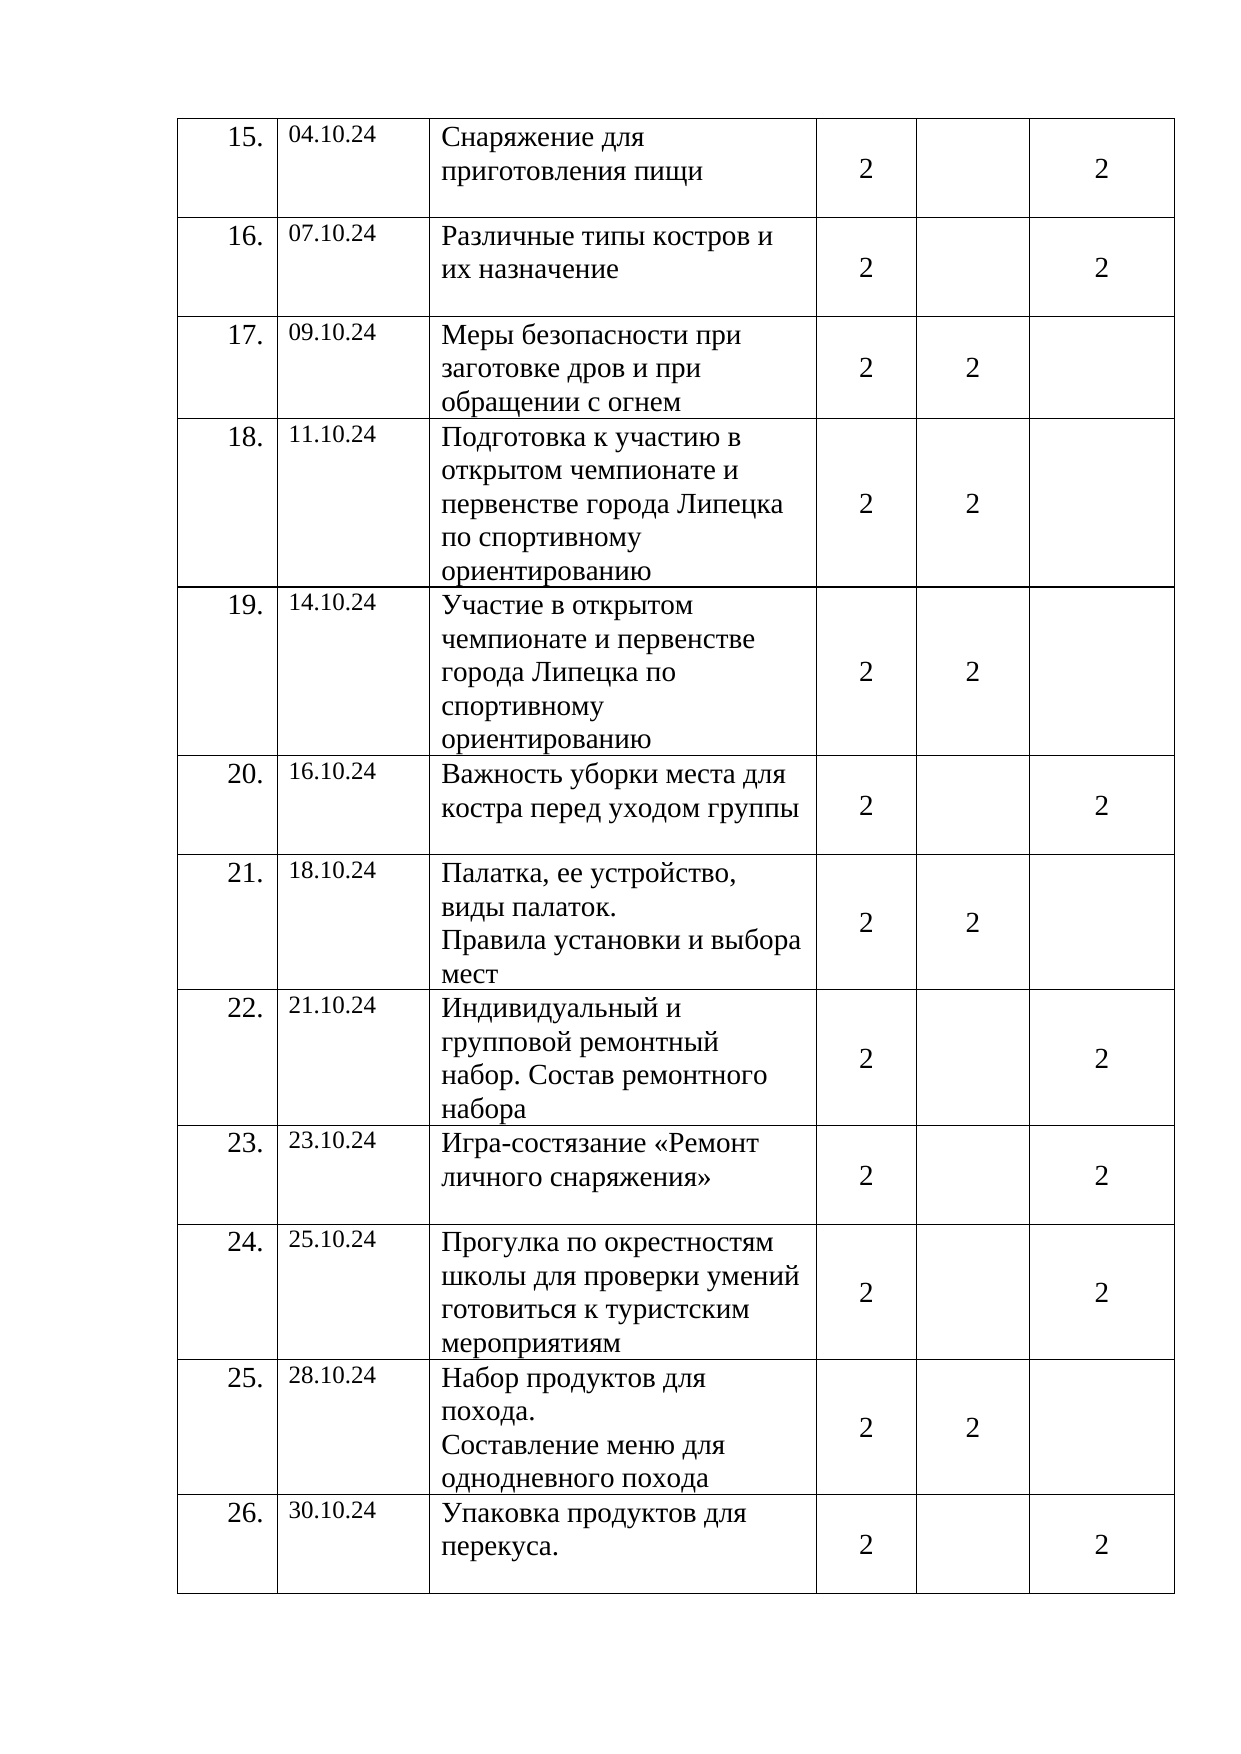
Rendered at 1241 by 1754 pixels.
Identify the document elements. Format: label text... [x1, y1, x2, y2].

table_cell 04.10.24 [278, 119, 429, 217]
table_cell [917, 1225, 1029, 1359]
table_cell Важность уборки места для костра перед уходом группы [430, 756, 816, 854]
table_cell 25.10.24 [278, 1225, 429, 1359]
table_cell [178, 588, 277, 755]
table_cell 2 [1030, 756, 1174, 854]
table_cell [1030, 317, 1174, 418]
table_cell Снаряжение для приготовления пищи [430, 119, 816, 217]
table_cell [1030, 855, 1174, 989]
table_cell 2 [817, 119, 916, 217]
table_cell [178, 419, 277, 586]
table_cell 2 [917, 317, 1029, 418]
table_cell 2 [817, 218, 916, 316]
table_cell [917, 756, 1029, 854]
table_cell 2 [917, 419, 1029, 586]
table_cell 14.10.24 [278, 588, 429, 755]
table_cell [178, 317, 277, 418]
table_cell 21.10.24 [278, 990, 429, 1124]
table_cell Меры безопасности при заготовке дров и при обращении с огнем [430, 317, 816, 418]
table_cell Палатка, ее устройство, виды палаток. Правила установки и выбора мест [430, 855, 816, 989]
table_cell 2 [817, 1126, 916, 1223]
table_cell 2 [1030, 218, 1174, 316]
table_cell Участие в открытом чемпионате и первенстве города Липецка по спортивному ориентированию [430, 588, 816, 755]
table_cell 2 [1030, 1225, 1174, 1359]
table_cell [917, 119, 1029, 217]
table_cell [178, 1225, 277, 1359]
table_cell Прогулка по окрестностям школы для проверки умений готовиться к туристским мероприятиям [430, 1225, 816, 1359]
table_cell [178, 1360, 277, 1494]
table_cell 23.10.24 [278, 1126, 429, 1223]
table_cell 2 [817, 419, 916, 586]
table_cell 2 [1030, 119, 1174, 217]
table_cell [178, 990, 277, 1124]
table_cell 2 [917, 1360, 1029, 1494]
table_cell Набор продуктов для похода. Составление меню для однодневного похода [430, 1360, 816, 1494]
table_cell 30.10.24 [278, 1495, 429, 1593]
table_cell [1030, 419, 1174, 586]
table_cell Упаковка продуктов для перекуса. [430, 1495, 816, 1593]
table_cell 28.10.24 [278, 1360, 429, 1494]
table_cell 2 [1030, 1495, 1174, 1593]
table_cell [917, 990, 1029, 1124]
table_cell [178, 1495, 277, 1593]
table_cell Различные типы костров и их назначение [430, 218, 816, 316]
table_cell 16.10.24 [278, 756, 429, 854]
table_cell 2 [817, 588, 916, 755]
table_cell 2 [817, 756, 916, 854]
table_cell 2 [817, 1495, 916, 1593]
table_cell 2 [917, 855, 1029, 989]
table_cell 07.10.24 [278, 218, 429, 316]
table_cell 2 [817, 317, 916, 418]
table_cell Подготовка к участию в открытом чемпионате и первенстве города Липецка по спортивному ориентированию [430, 419, 816, 586]
table_cell [1030, 1360, 1174, 1494]
table_cell 2 [817, 855, 916, 989]
table_cell [917, 1126, 1029, 1223]
table_cell 2 [1030, 990, 1174, 1124]
table_cell [178, 119, 277, 217]
table_cell Индивидуальный и групповой ремонтный набор. Состав ремонтного набора [430, 990, 816, 1124]
table_cell Игра-состязание «Ремонт личного снаряжения» [430, 1126, 816, 1223]
table_cell 2 [817, 1225, 916, 1359]
table_cell 18.10.24 [278, 855, 429, 989]
table_cell [178, 1126, 277, 1223]
table_cell 2 [817, 1360, 916, 1494]
table_cell 2 [1030, 1126, 1174, 1223]
table_cell 09.10.24 [278, 317, 429, 418]
table_cell [1030, 588, 1174, 755]
table_cell [917, 1495, 1029, 1593]
table_cell [178, 218, 277, 316]
table_cell 2 [917, 588, 1029, 755]
table_cell 2 [817, 990, 916, 1124]
table_cell [917, 218, 1029, 316]
table_cell 11.10.24 [278, 419, 429, 586]
table_cell [178, 756, 277, 854]
table_cell [178, 855, 277, 989]
